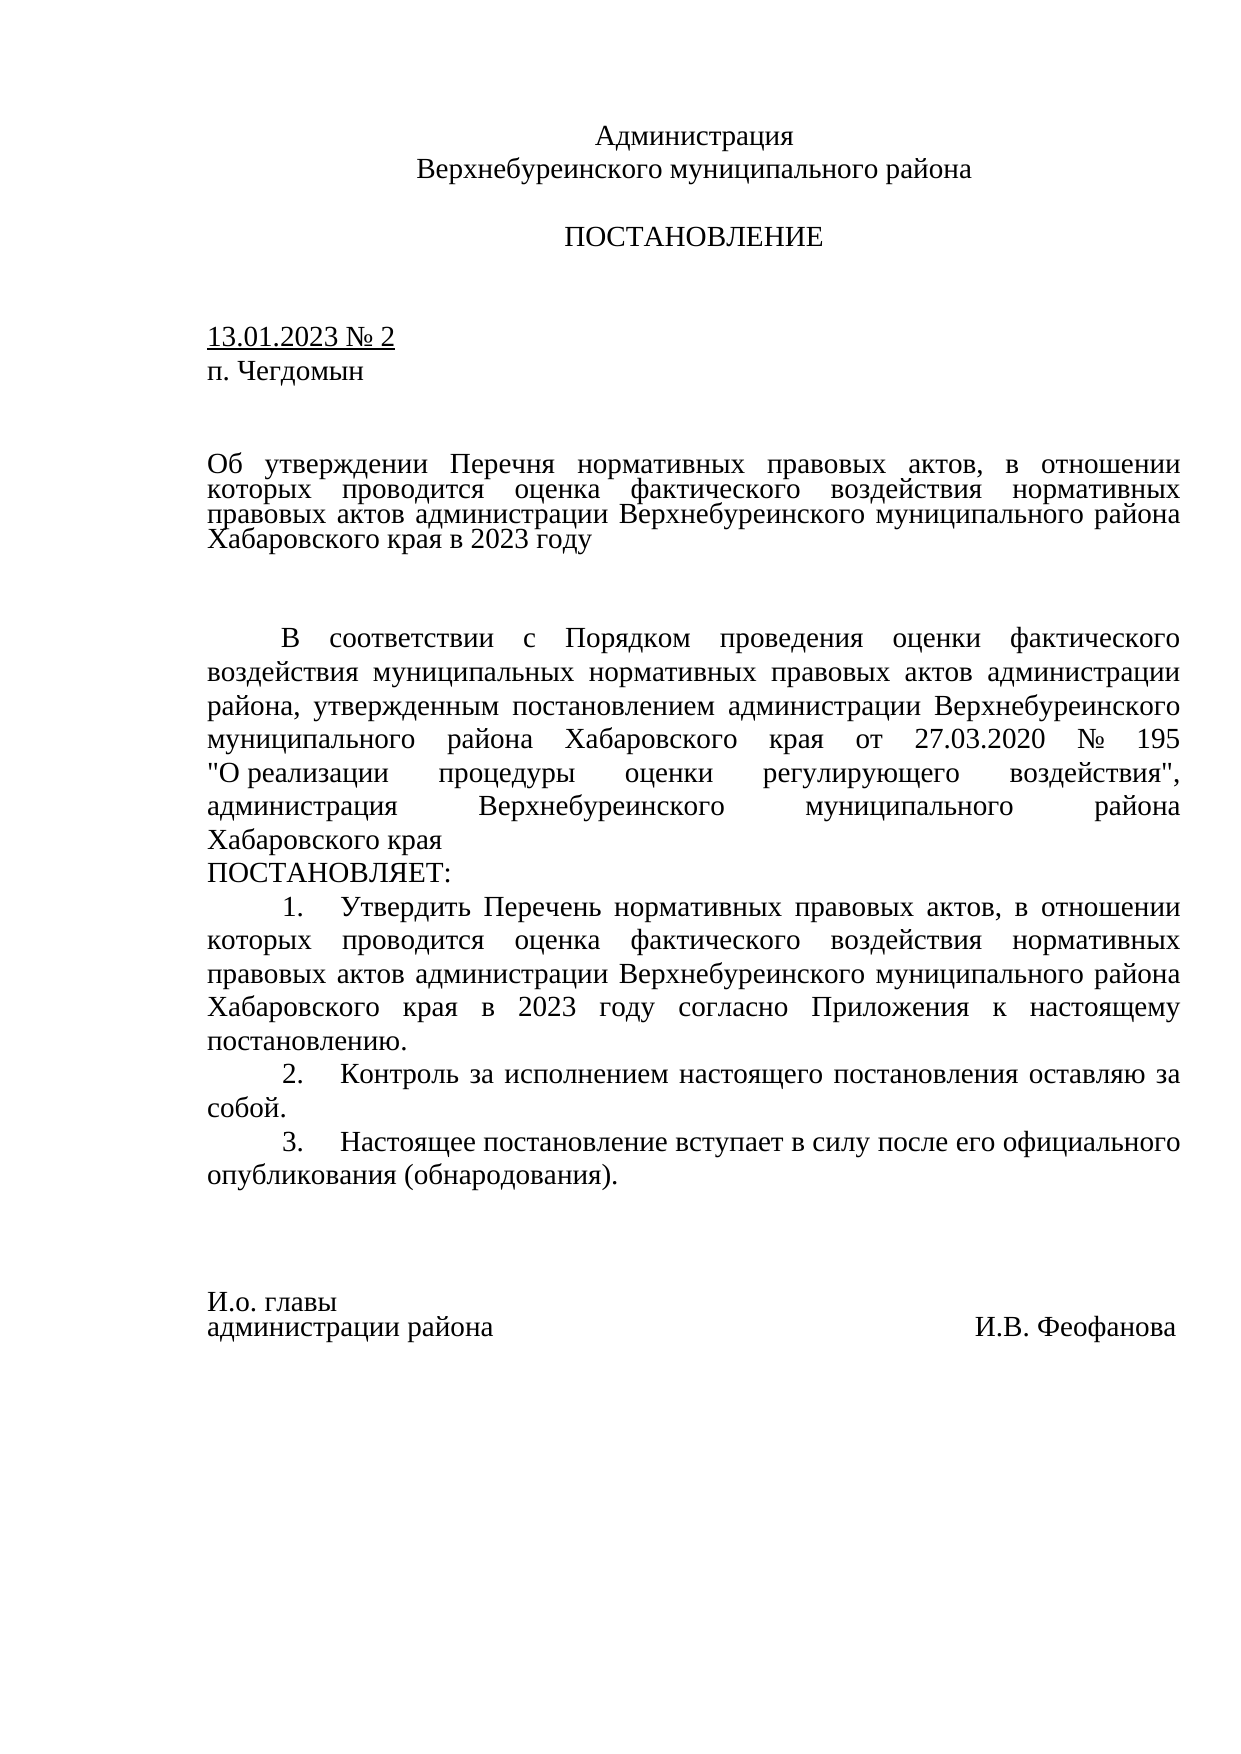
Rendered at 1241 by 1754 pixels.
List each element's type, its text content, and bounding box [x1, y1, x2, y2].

list Контроль за исполнением настоящего постановления оставляю за собой. [207, 1057, 1181, 1124]
text ПОСТАНОВЛЕНИЕ [207, 219, 1181, 252]
text Верхнебуреинского муниципального района [207, 152, 1181, 185]
text 13.01.2023 № 2 [207, 319, 1181, 353]
text Об утверждении Перечня нормативных правовых актов, в отношении которых проводится оценка фактического воздействия нормативных правовых актов администрации Верхнебуреинского муниципального района Хабаровского края в 2023 году [207, 453, 1181, 553]
text администрации района И.В. Феофанова [207, 1316, 1095, 1341]
text В соответствии с Порядком проведения оценки фактического воздействия муниципальных нормативных правовых актов администрации района, утвержденным постановлением администрации Верхнебуреинского муниципального района Хабаровского края от 27.03.2020 № 195 "О реализации процедуры оценки регулирующего воздействия", администрация Верхнебуреинского муниципального района Хабаровского края [207, 621, 1181, 855]
text И.о. главы [207, 1291, 1181, 1316]
list Настоящее постановление вступает в силу после его официального опубликования (обнародования). [207, 1124, 1181, 1191]
text п. Чегдомын [207, 353, 1181, 386]
text Администрация [207, 118, 1181, 152]
list Утвердить Перечень нормативных правовых актов, в отношении которых проводится оценка фактического воздействия нормативных правовых актов администрации Верхнебуреинского муниципального района Хабаровского края в 2023 году согласно Приложения к настоящему постановлению. [207, 889, 1181, 1057]
text ПОСТАНОВЛЯЕТ: [207, 855, 1181, 889]
